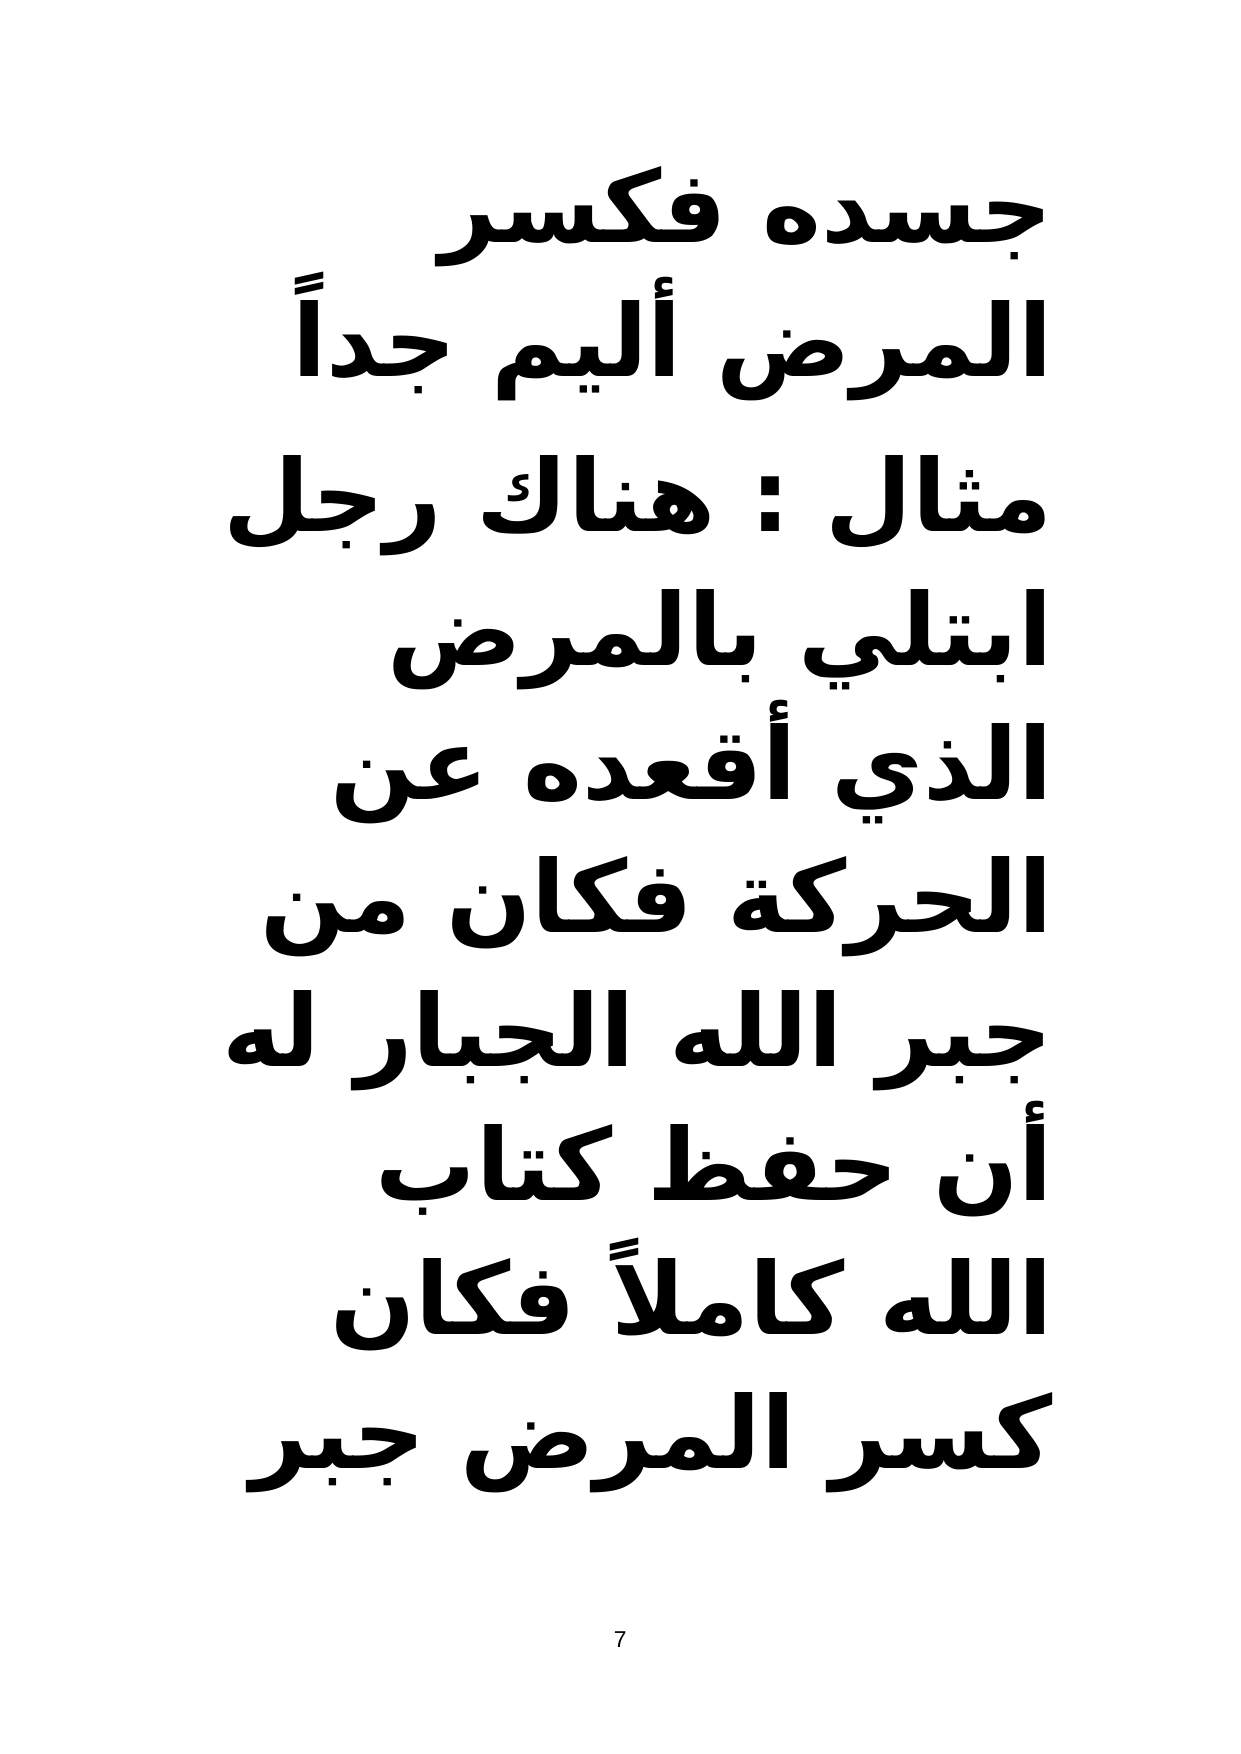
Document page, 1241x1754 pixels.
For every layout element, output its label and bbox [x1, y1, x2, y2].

text [187, 150, 1053, 400]
text [187, 438, 1053, 1492]
